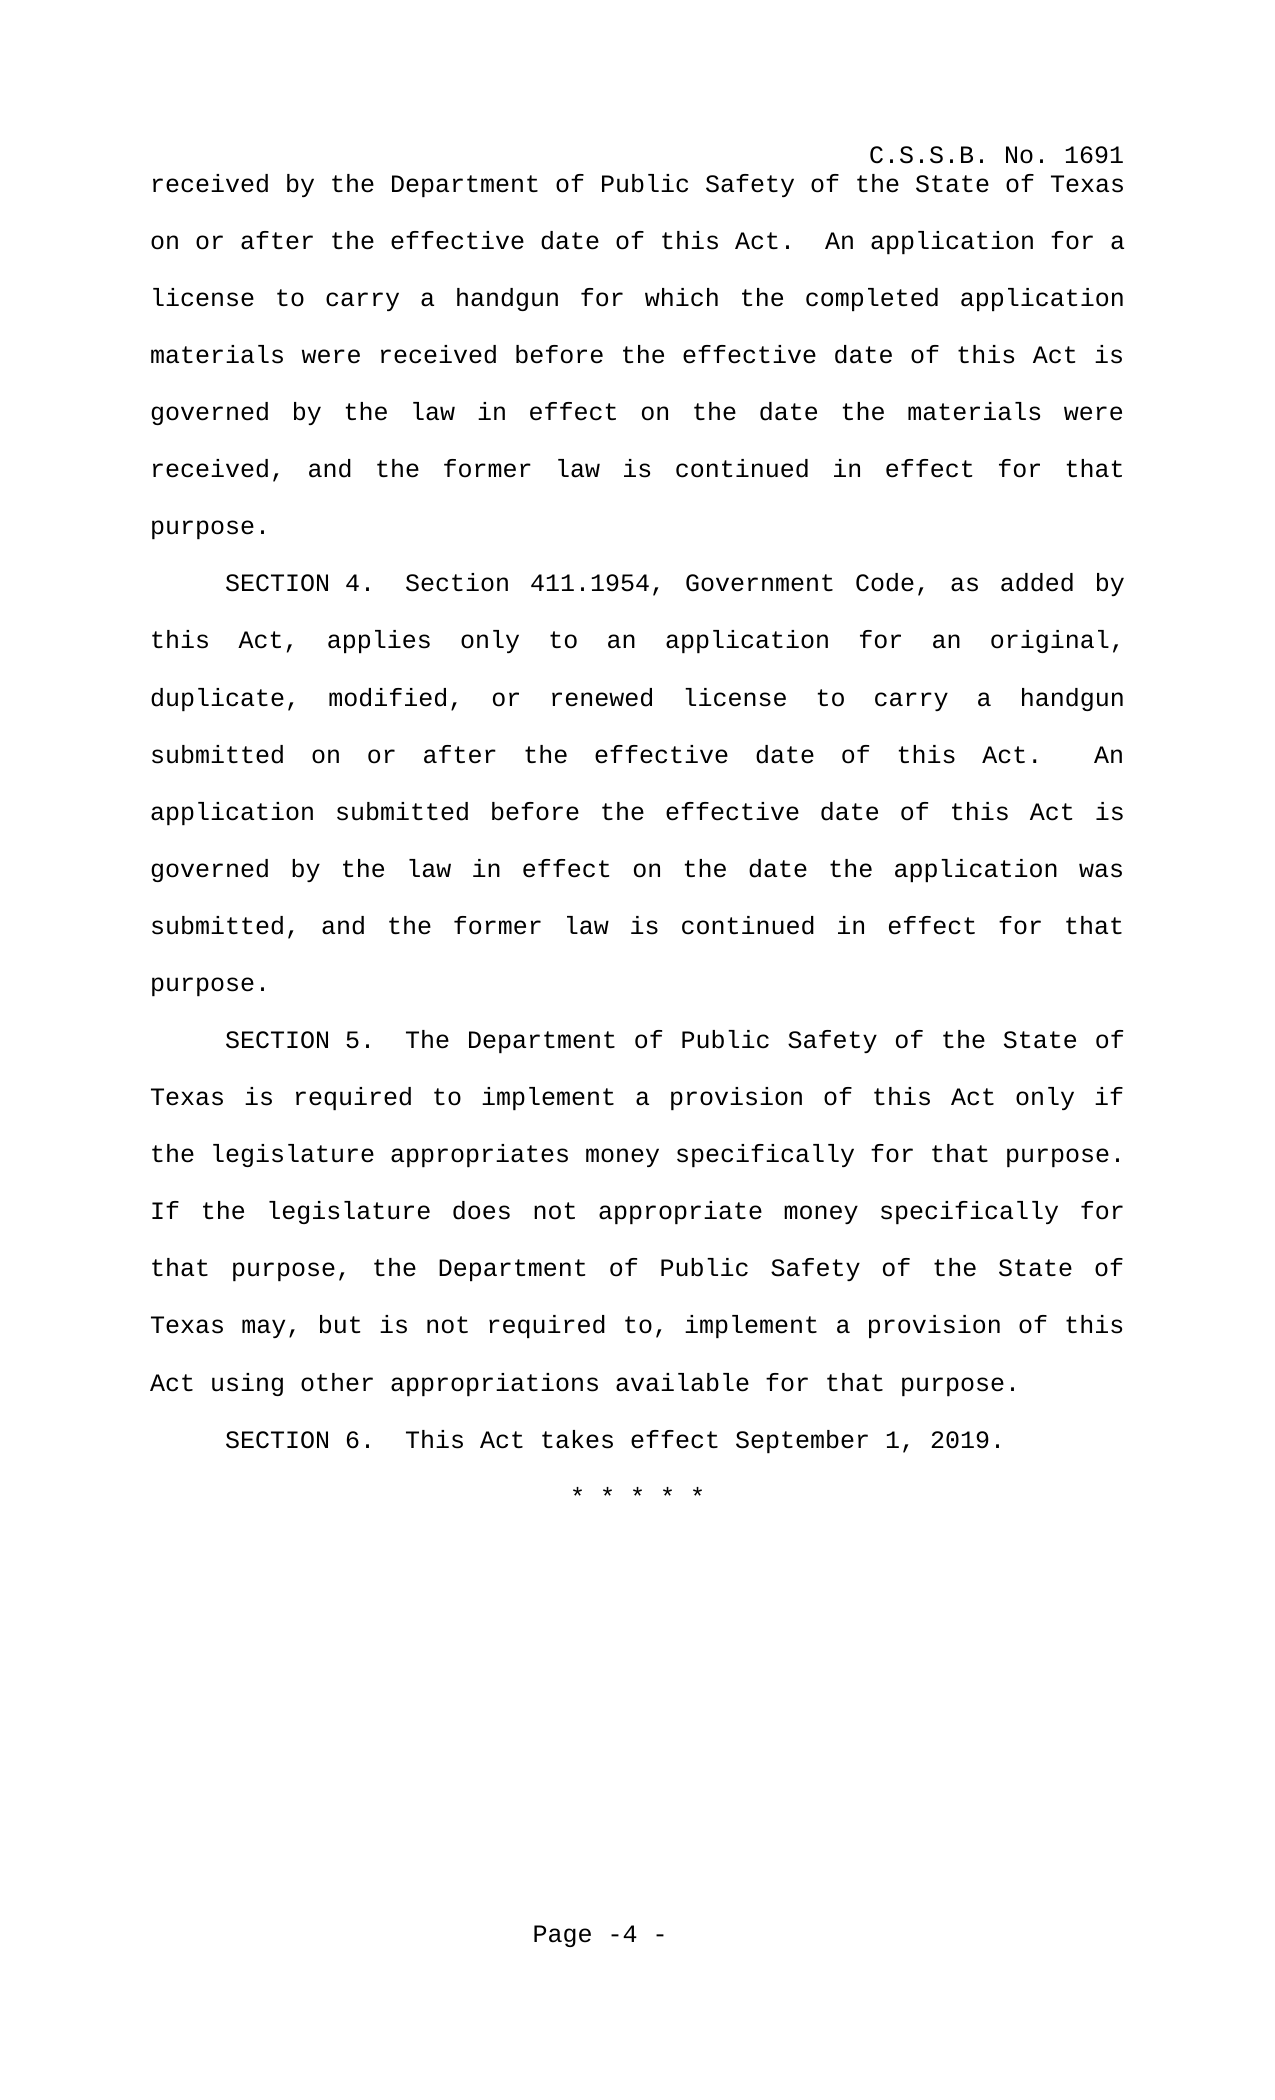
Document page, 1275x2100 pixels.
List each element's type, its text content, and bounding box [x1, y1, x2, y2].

text SECTION 6. This Act takes effect September 1, 2019. [150, 1427, 1125, 1456]
text * * * * * [150, 1484, 1125, 1513]
text SECTION 5. The Department of Public Safety of the State of Texas is required to implement a provision of this Act only if the legislature appropriates money specifically for that purpose. If the legislature does not appropriate money specifically for that purpose, the Department of Public Safety of the State of Texas may, but is not required to, implement a provision of this Act using other appropriations available for that purpose. [150, 1027, 1125, 1398]
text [150, 171, 1125, 542]
text SECTION 4. Section 411.1954, Government Code, as added by this Act, applies only to an application for an original, duplicate, modified, or renewed license to carry a handgun submitted on or after the effective date of this Act. An application submitted before the effective date of this Act is governed by the law in effect on the date the application was submitted, and the former law is continued in effect for that purpose. [150, 571, 1125, 999]
